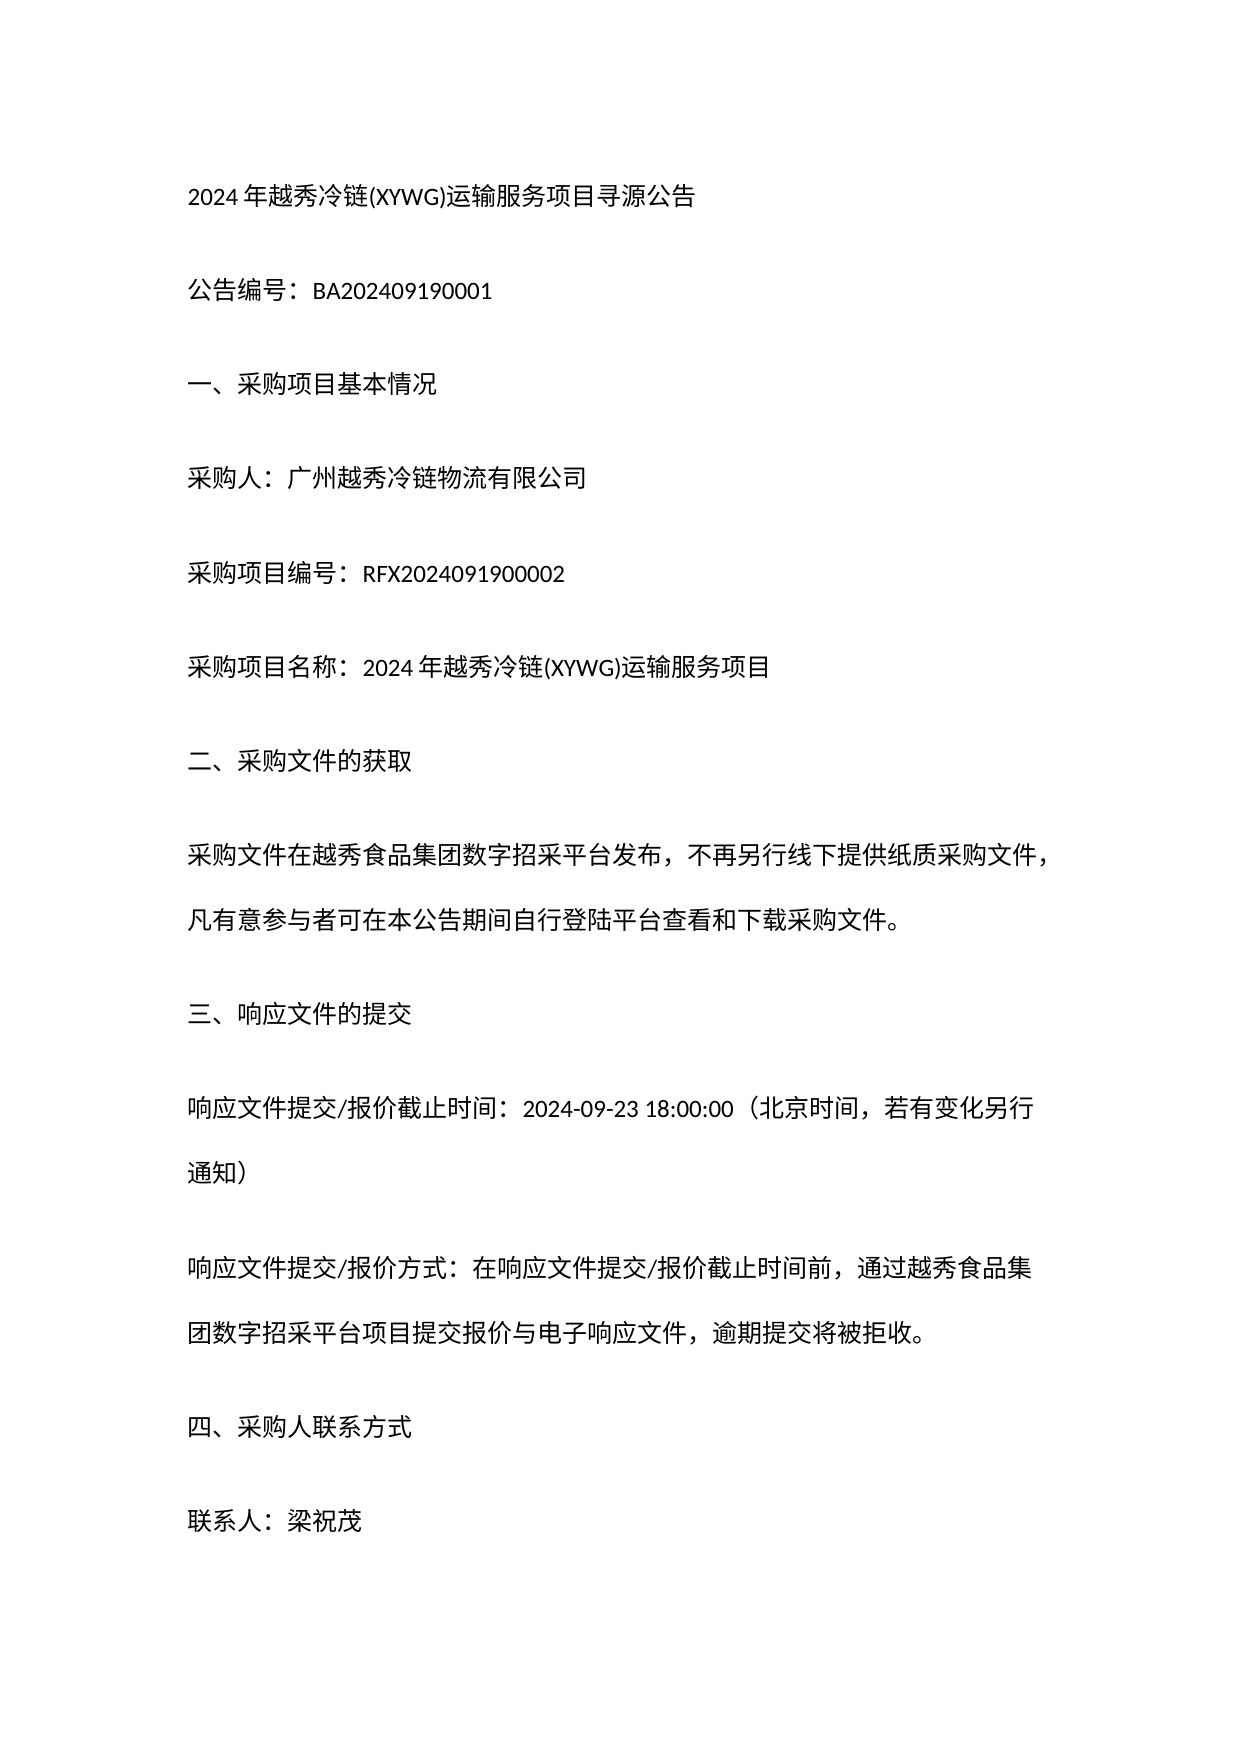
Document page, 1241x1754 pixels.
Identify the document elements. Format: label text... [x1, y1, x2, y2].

text 采购人：广州越秀冷链物流有限公司 [187, 444, 1053, 509]
text 采购项目编号：RFX2024091900002 [187, 539, 1053, 604]
text 一、采购项目基本情况 [187, 350, 1053, 415]
text 二、采购文件的获取 [187, 727, 1053, 792]
text 响应文件提交/报价方式：在响应文件提交/报价截止时间前，通过越秀食品集团数字招采平台项目提交报价与电子响应文件，逾期提交将被拒收。 [187, 1234, 1053, 1364]
text 联系人：梁祝茂 [187, 1487, 1053, 1552]
text 采购项目名称：2024年越秀冷链(XYWG)运输服务项目 [187, 633, 1053, 698]
text 公告编号：BA202409190001 [187, 256, 1053, 321]
text 四、采购人联系方式 [187, 1393, 1053, 1458]
text 采购文件在越秀食品集团数字招采平台发布，不再另行线下提供纸质采购文件，凡有意参与者可在本公告期间自行登陆平台查看和下载采购文件。 [187, 821, 1053, 951]
text 三、响应文件的提交 [187, 980, 1053, 1045]
text 2024年越秀冷链(XYWG)运输服务项目寻源公告 [187, 162, 1053, 227]
text 响应文件提交/报价截止时间：2024-09-23 18:00:00（北京时间，若有变化另行通知） [187, 1074, 1053, 1204]
